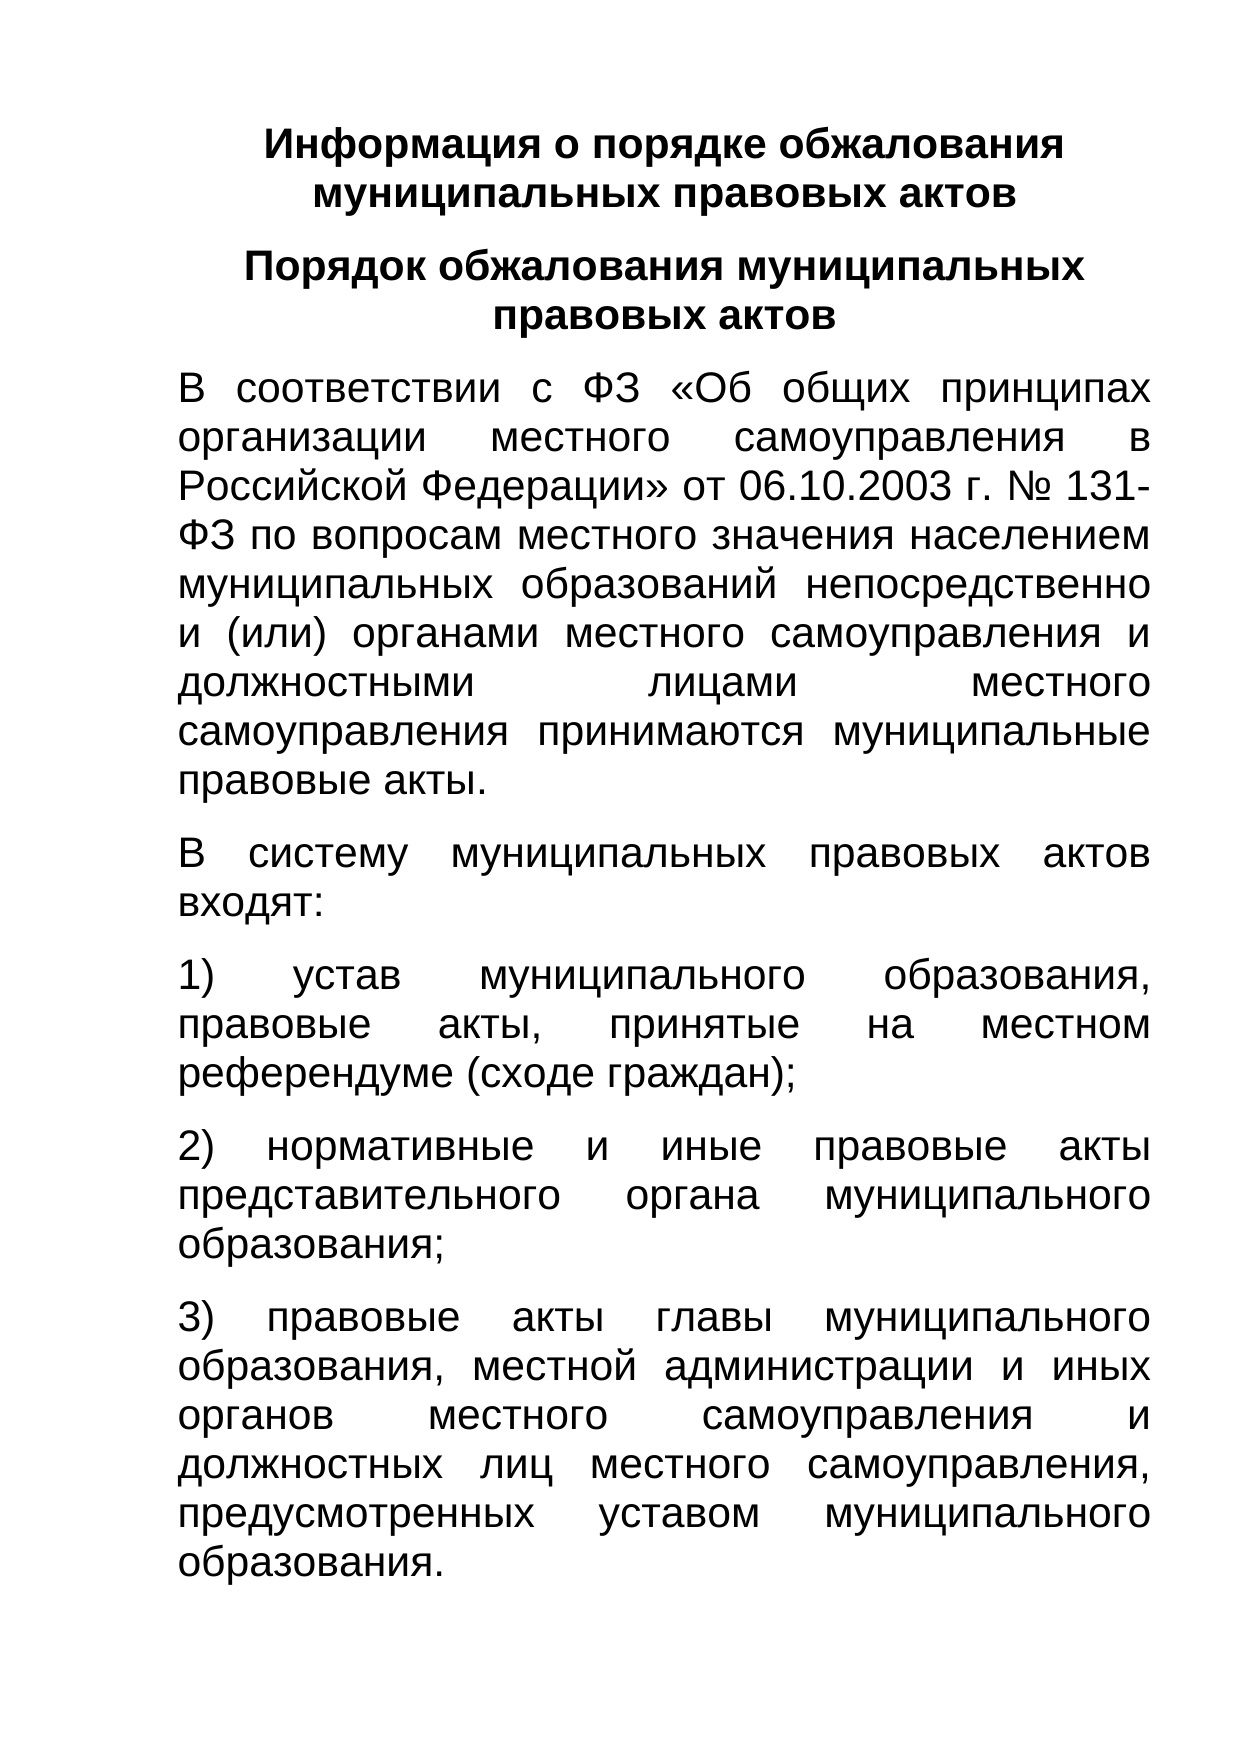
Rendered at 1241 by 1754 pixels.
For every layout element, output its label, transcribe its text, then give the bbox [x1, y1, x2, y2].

text В систему муниципальных правовых актов входят: [177, 827, 1152, 926]
text Информация о порядке обжалования муниципальных правовых актов [177, 118, 1152, 216]
text Порядок обжалования муниципальных правовых актов [177, 240, 1152, 338]
text В соответствии с ФЗ «Об общих принципах организации местного самоуправления в Российской Федерации» от 06.10.2003 г. № 131-ФЗ по вопросам местного значения населением муниципальных образований непосредственно и (или) органами местного самоуправления и должностными лицами местного самоуправления принимаются муниципальные правовые акты. [177, 362, 1152, 804]
text 1) устав муниципального образования, правовые акты, принятые на местном референдуме (сходе граждан); [177, 949, 1152, 1097]
text 2) нормативные и иные правовые акты представительного органа муниципального образования; [177, 1121, 1152, 1268]
text 3) правовые акты главы муниципального образования, местной администрации и иных органов местного самоуправления и должностных лиц местного самоуправления, предусмотренных уставом муниципального образования. [177, 1292, 1152, 1586]
